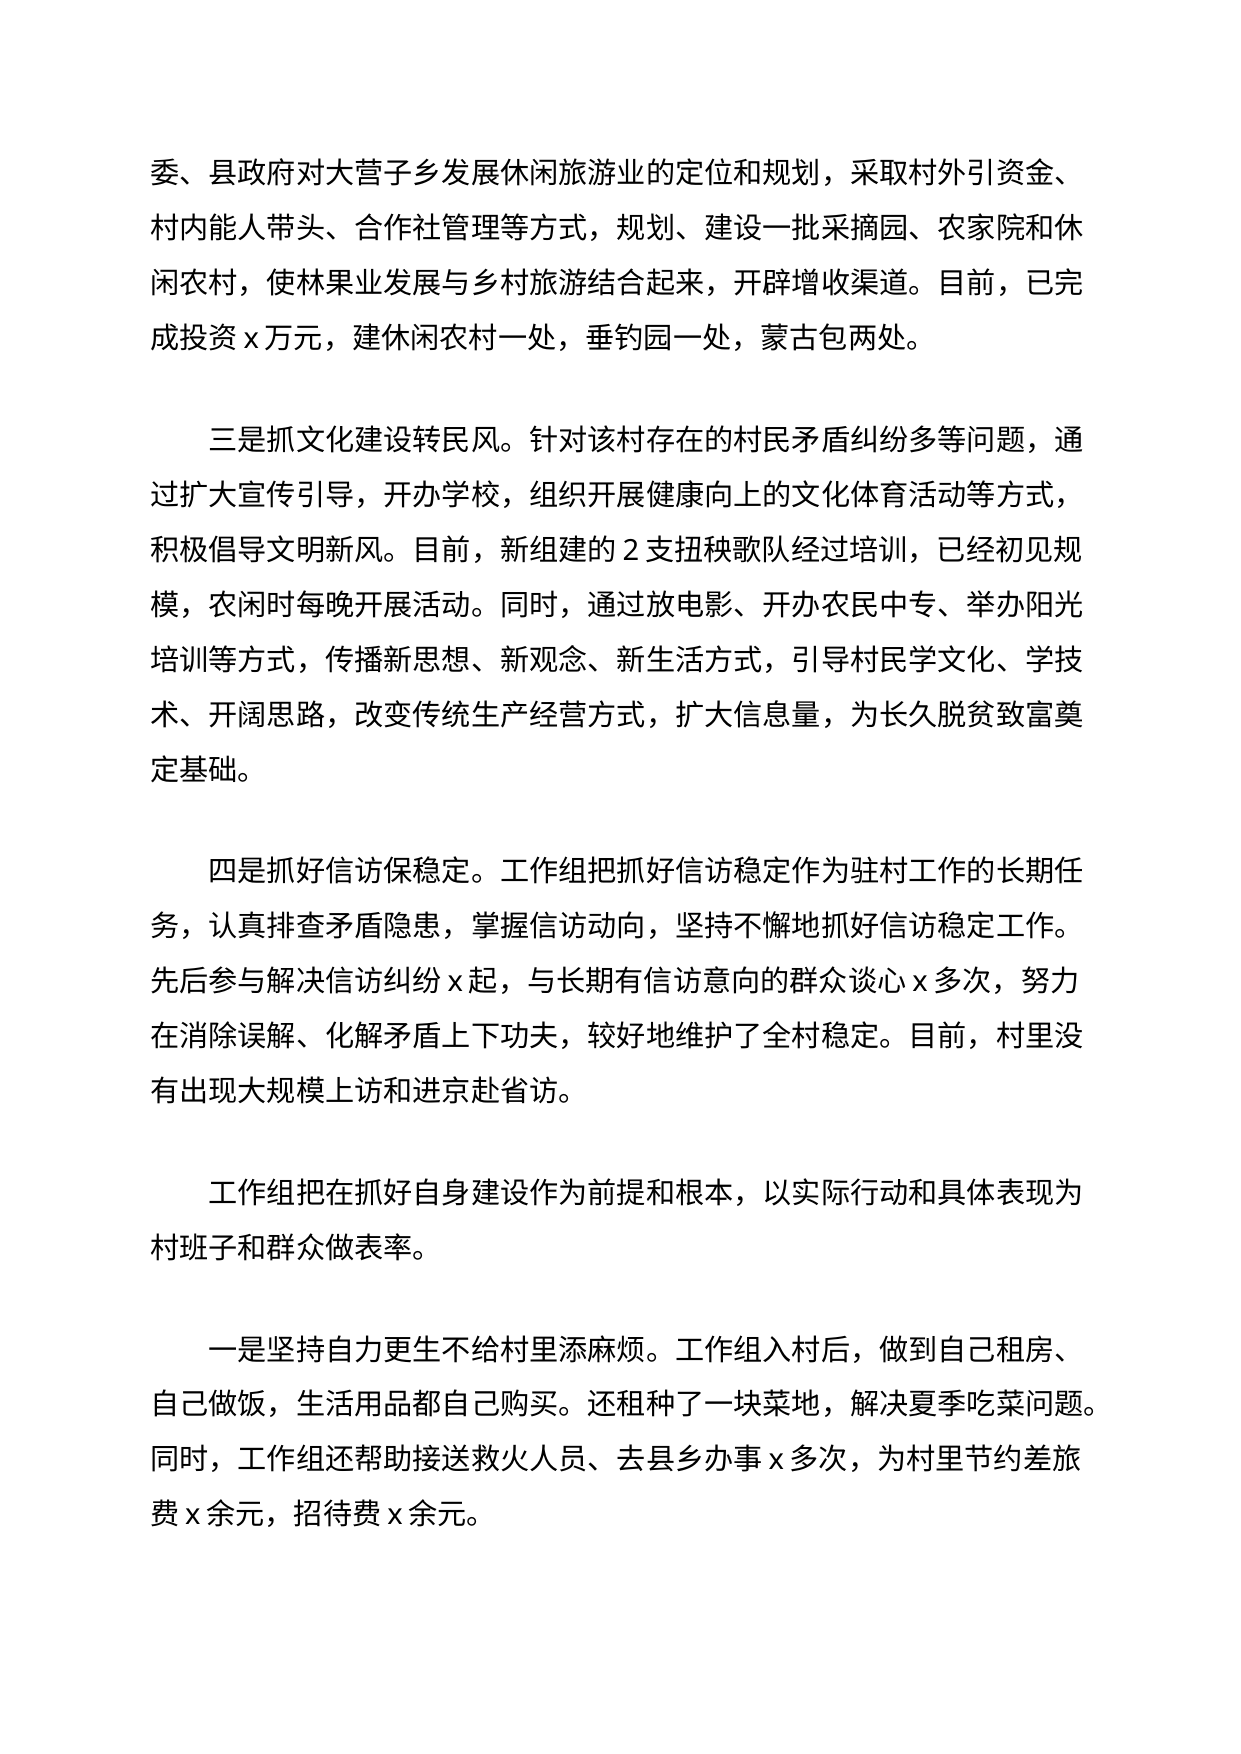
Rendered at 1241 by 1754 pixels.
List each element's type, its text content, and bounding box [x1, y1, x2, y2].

text 三是抓文化建设转民风。针对该村存在的村民矛盾纠纷多等问题，通过扩大宣传引导，开办学校，组织开展健康向上的文化体育活动等方式，积极倡导文明新风。目前，新组建的2支扭秧歌队经过培训，已经初见规模，农闲时每晚开展活动。同时，通过放电影、开办农民中专、举办阳光培训等方式，传播新思想、新观念、新生活方式，引导村民学文化、学技术、开阔思路，改变传统生产经营方式，扩大信息量，为长久脱贫致富奠定基础。 [150, 417, 1090, 788]
text 一是坚持自力更生不给村里添麻烦。工作组入村后，做到自己租房、自己做饭，生活用品都自己购买。还租种了一块菜地，解决夏季吃菜问题。同时，工作组还帮助接送救火人员、去县乡办事x多次，为村里节约差旅费x余元，招待费x余元。 [150, 1326, 1090, 1533]
text 工作组把在抓好自身建设作为前提和根本，以实际行动和具体表现为村班子和群众做表率。 [150, 1169, 1090, 1267]
text 四是抓好信访保稳定。工作组把抓好信访稳定作为驻村工作的长期任务，认真排查矛盾隐患，掌握信访动向，坚持不懈地抓好信访稳定工作。先后参与解决信访纠纷x起，与长期有信访意向的群众谈心x多次，努力在消除误解、化解矛盾上下功夫，较好地维护了全村稳定。目前，村里没有出现大规模上访和进京赴省访。 [150, 848, 1090, 1110]
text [150, 150, 1090, 357]
